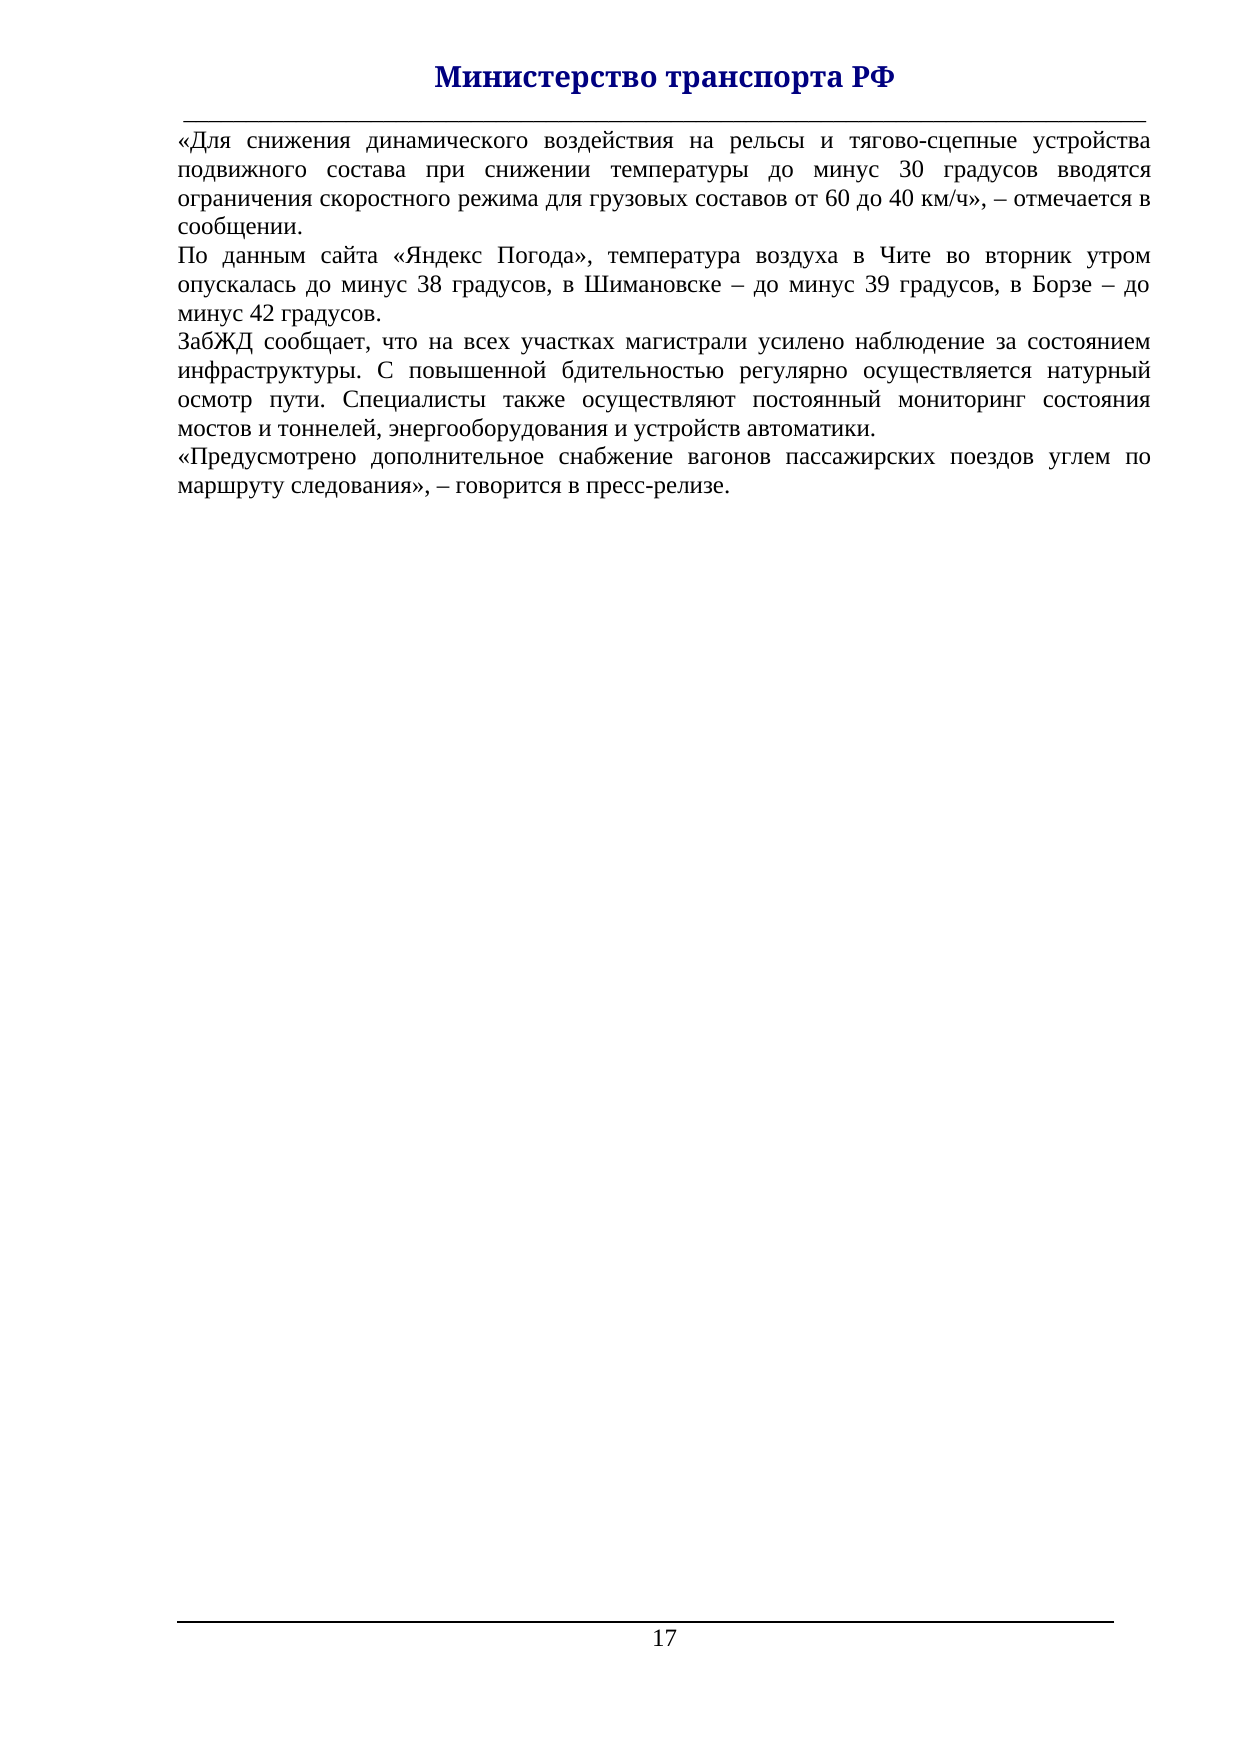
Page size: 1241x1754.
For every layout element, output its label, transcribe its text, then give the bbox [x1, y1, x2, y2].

text ЗабЖД сообщает, что на всех участках магистрали усилено наблюдение за состоянием инфраструктуры. С повышенной бдительностью регулярно осуществляется натурный осмотр пути. Специалисты также осуществляют постоянный мониторинг состояния мостов и тоннелей, энергооборудования и устройств автоматики. [177, 326, 1152, 441]
text «Предусмотрено дополнительное снабжение вагонов пассажирских поездов углем по маршруту следования», – говорится в пресс-релизе. [177, 441, 1152, 499]
text По данным сайта «Яндекс Погода», температура воздуха в Чите во вторник утром опускалась до минус 38 градусов, в Шимановске – до минус 39 градусов, в Борзе – до минус 42 градусов. [177, 240, 1152, 326]
text «Для снижения динамического воздействия на рельсы и тягово-сцепные устройства подвижного состава при снижении температуры до минус 30 градусов вводятся ограничения скоростного режима для грузовых составов от 60 до 40 км/ч», – отмечается в сообщении. [177, 125, 1152, 240]
